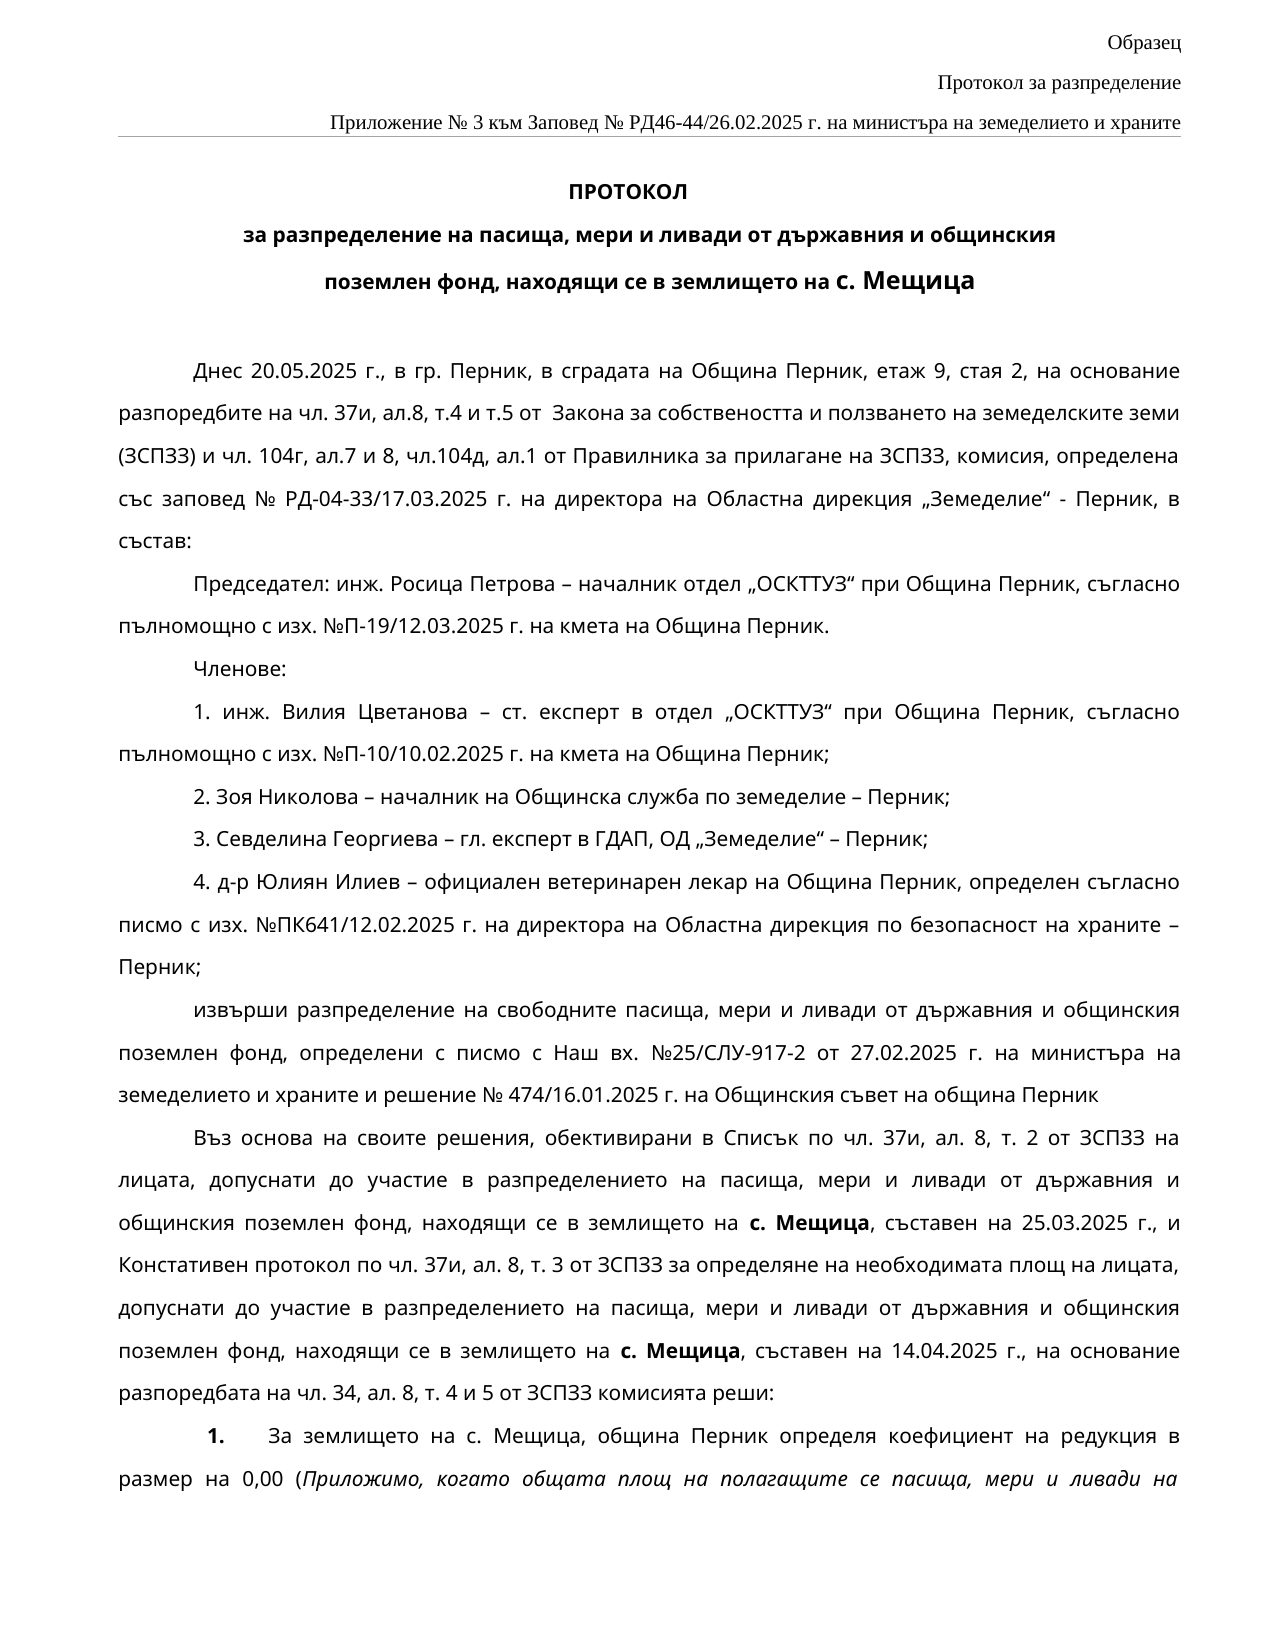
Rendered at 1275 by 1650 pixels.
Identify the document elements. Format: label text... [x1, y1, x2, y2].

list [118, 1421, 1181, 1492]
text Председател: инж. Росица Петрова – началник отдел „ОСКТТУЗ“ при Община Перник, съгласно пълномощно с изх. №П-19/12.03.2025 г. на кмета на Община Перник. [118, 569, 1181, 640]
text Членове: [118, 654, 1181, 683]
text поземлен фонд, находящи се в землището на с. Мещица [118, 262, 1181, 296]
text 2. Зоя Николова – началник на Общинска служба по земеделие – Перник; [118, 782, 1181, 810]
text 1. инж. Вилия Цветанова – ст. експерт в отдел „ОСКТТУЗ“ при Община Перник, съгласно пълномощно с изх. №П-10/10.02.2025 г. на кмета на Община Перник; [118, 697, 1181, 768]
text за разпределение на пасища, мери и ливади от държавния и общинския [118, 220, 1181, 248]
text Днес 20.05.2025 г., в гр. Перник, в сградата на Община Перник, етаж 9, стая 2, на основание разпоредбите на чл. 37и, ал.8, т.4 и т.5 от Закона за собствеността и ползването на земеделските земи (ЗСПЗЗ) и чл. 104г, ал.7 и 8, чл.104д, ал.1 от Правилника за прилагане на ЗСПЗЗ, комисия, определена със заповед № РД-04-33/17.03.2025 г. на директора на Областна дирекция „Земеделие“ - Перник, в състав: [118, 356, 1181, 555]
text ПРОТОКОЛ [493, 177, 1181, 206]
text 4. д-р Юлиян Илиев – официален ветеринарен лекар на Община Перник, определен съгласно писмо с изх. №ПК641/12.02.2025 г. на директора на Областна дирекция по безопасност на храните – Перник; [118, 867, 1181, 981]
text извърши разпределение на свободните пасища, мери и ливади от държавния и общинския поземлен фонд, определени с писмо с Наш вх. №25/СЛУ-917-2 от 27.02.2025 г. на министъра на земеделието и храните и решение № 474/16.01.2025 г. на Общинския съвет на община Перник [118, 995, 1181, 1109]
text 3. Севделина Георгиева – гл. експерт в ГДАП, ОД „Земеделие“ – Перник; [118, 824, 1181, 853]
text Въз основа на своите решения, обективирани в Списък по чл. 37и, ал. 8, т. 2 от ЗСПЗЗ на лицата, допуснати до участие в разпределението на пасища, мери и ливади от държавния и общинския поземлен фонд, находящи се в землището на с. Мещица, съставен на 25.03.2025 г., и Констативен протокол по чл. 37и, ал. 8, т. 3 от ЗСПЗЗ за определяне на необходимата площ на лицата, допуснати до участие в разпределението на пасища, мери и ливади от държавния и общинския поземлен фонд, находящи се в землището на с. Мещица, съставен на 14.04.2025 г., на основание разпоредбата на чл. 34, ал. 8, т. 4 и 5 от ЗСПЗЗ комисията реши: [118, 1123, 1181, 1407]
